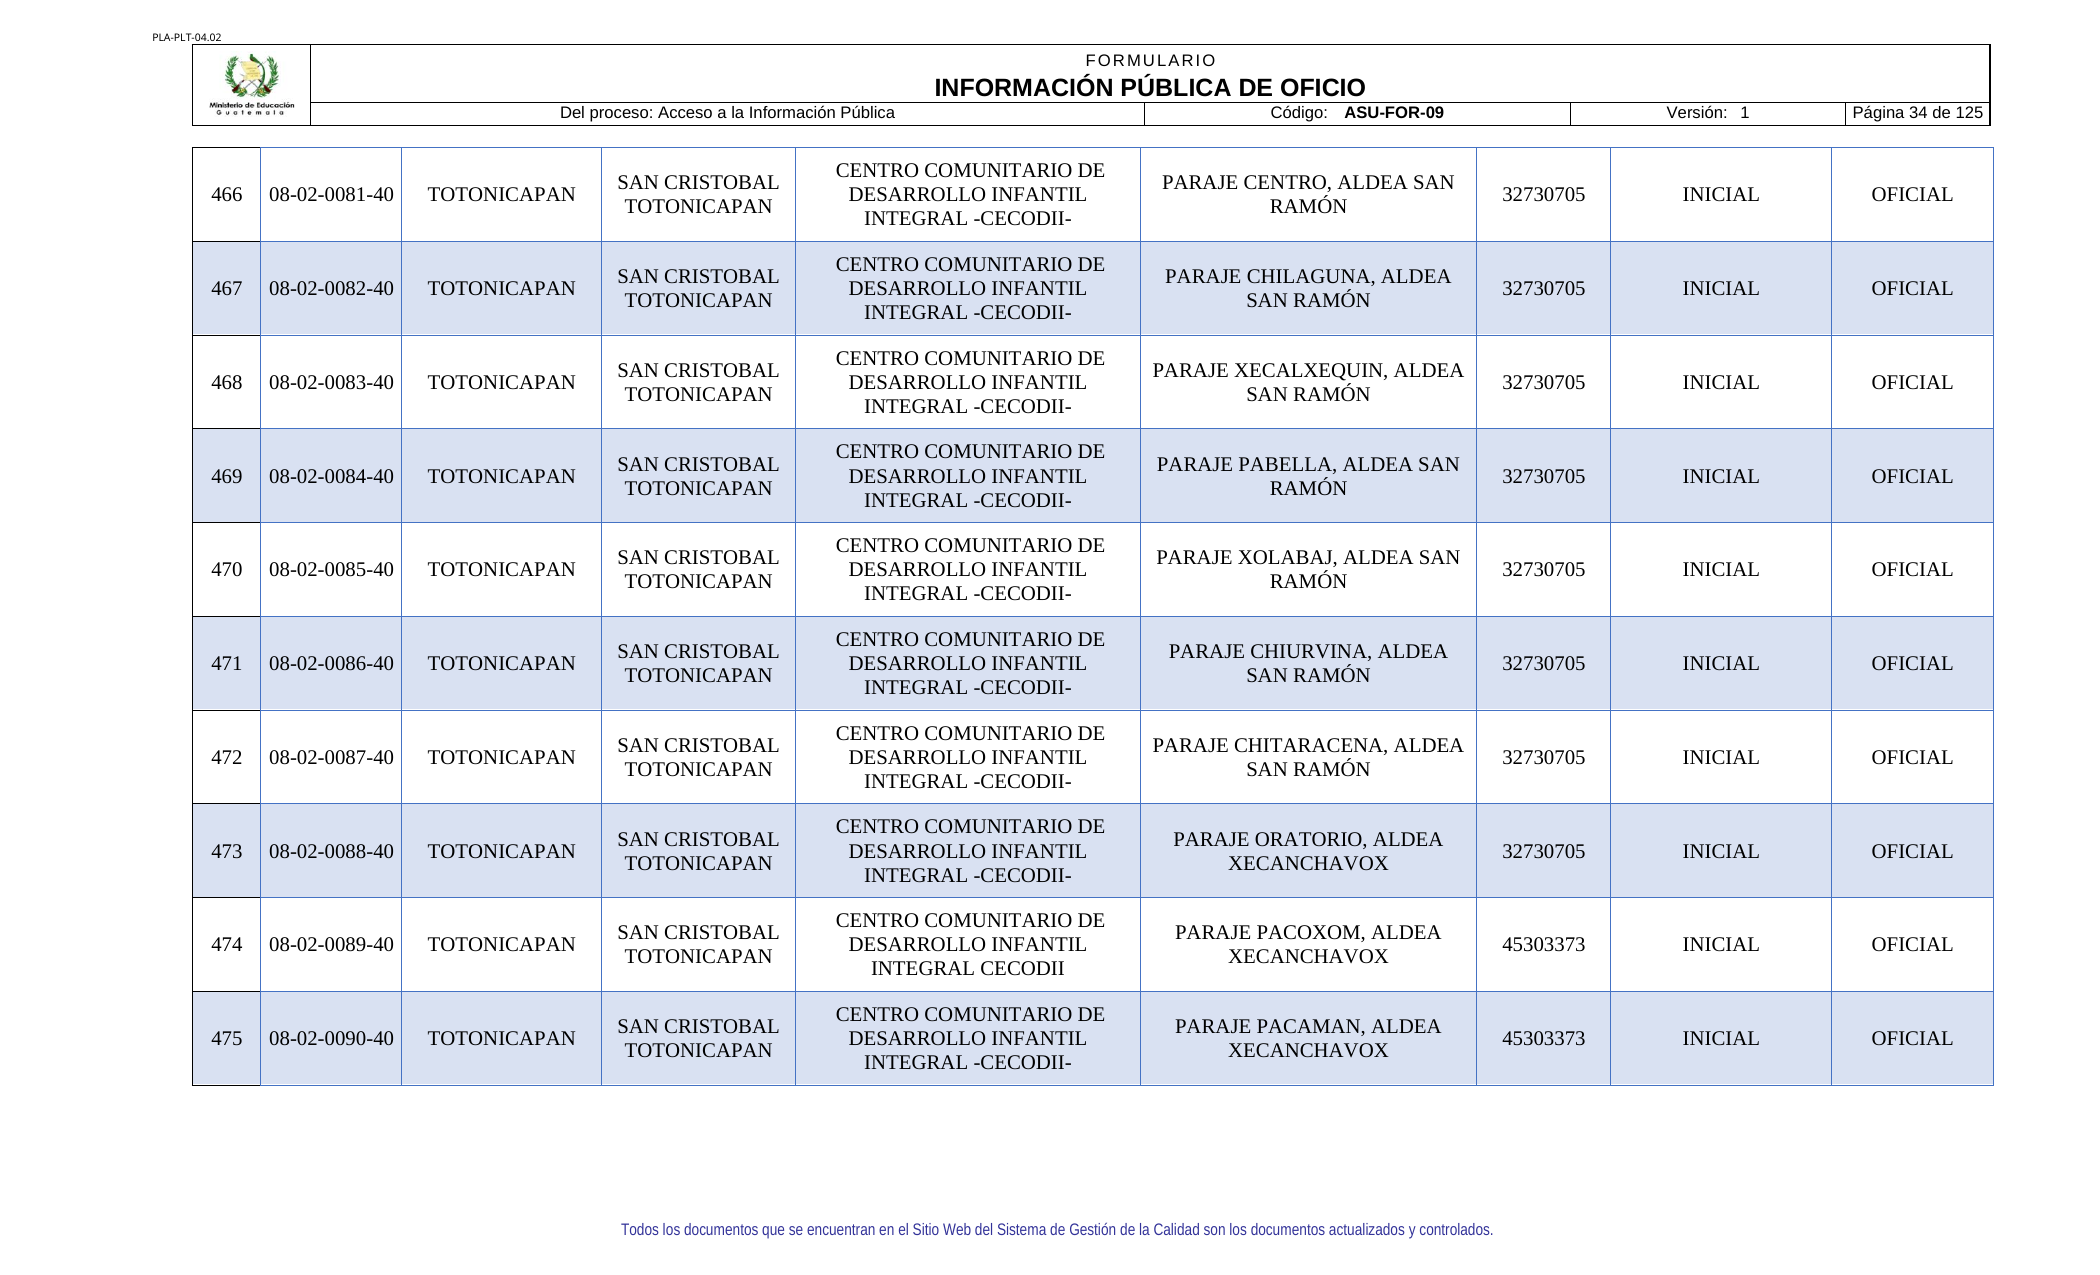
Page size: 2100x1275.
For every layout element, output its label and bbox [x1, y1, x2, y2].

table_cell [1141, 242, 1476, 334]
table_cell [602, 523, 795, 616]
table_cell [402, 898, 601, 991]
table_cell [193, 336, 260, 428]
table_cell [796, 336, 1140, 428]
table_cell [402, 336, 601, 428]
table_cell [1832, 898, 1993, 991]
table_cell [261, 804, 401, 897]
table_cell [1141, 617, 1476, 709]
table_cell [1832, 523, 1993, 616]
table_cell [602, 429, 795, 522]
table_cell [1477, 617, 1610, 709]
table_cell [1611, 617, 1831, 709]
picture [208, 51, 295, 117]
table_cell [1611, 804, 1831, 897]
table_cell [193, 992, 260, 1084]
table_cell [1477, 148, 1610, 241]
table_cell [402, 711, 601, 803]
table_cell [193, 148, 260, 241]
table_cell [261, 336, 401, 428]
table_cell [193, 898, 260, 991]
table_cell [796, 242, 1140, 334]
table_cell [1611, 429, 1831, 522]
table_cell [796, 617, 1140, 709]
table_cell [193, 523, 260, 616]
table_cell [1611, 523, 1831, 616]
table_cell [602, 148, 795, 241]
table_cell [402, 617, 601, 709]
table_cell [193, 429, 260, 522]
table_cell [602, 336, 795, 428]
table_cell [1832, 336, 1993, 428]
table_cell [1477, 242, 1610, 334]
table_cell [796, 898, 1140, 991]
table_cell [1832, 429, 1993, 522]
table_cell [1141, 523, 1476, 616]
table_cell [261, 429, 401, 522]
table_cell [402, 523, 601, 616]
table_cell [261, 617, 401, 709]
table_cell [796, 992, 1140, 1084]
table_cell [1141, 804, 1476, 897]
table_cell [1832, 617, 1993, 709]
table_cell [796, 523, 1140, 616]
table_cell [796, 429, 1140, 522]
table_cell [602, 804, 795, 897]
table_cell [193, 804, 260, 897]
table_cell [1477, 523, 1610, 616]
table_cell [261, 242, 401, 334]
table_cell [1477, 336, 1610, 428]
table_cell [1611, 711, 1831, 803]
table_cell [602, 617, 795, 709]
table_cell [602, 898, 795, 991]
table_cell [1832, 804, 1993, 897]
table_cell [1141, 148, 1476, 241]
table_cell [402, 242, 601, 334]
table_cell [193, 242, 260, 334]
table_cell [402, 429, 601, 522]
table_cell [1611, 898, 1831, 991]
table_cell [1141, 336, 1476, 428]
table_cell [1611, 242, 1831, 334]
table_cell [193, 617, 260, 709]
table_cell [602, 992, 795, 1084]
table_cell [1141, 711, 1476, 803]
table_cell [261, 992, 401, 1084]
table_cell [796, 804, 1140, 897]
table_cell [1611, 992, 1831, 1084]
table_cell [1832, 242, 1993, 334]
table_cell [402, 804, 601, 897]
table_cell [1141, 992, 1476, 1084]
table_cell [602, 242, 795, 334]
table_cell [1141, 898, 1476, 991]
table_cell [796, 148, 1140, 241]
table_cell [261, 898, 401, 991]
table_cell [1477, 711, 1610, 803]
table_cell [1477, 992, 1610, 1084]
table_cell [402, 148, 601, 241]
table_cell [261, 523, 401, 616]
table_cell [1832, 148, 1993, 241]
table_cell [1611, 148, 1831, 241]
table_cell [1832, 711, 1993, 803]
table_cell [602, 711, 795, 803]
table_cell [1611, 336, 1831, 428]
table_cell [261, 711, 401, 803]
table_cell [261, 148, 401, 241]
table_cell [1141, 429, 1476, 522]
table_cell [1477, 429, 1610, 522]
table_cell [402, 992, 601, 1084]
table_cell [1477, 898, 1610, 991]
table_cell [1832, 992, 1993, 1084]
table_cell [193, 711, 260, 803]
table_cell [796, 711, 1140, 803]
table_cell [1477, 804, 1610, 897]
